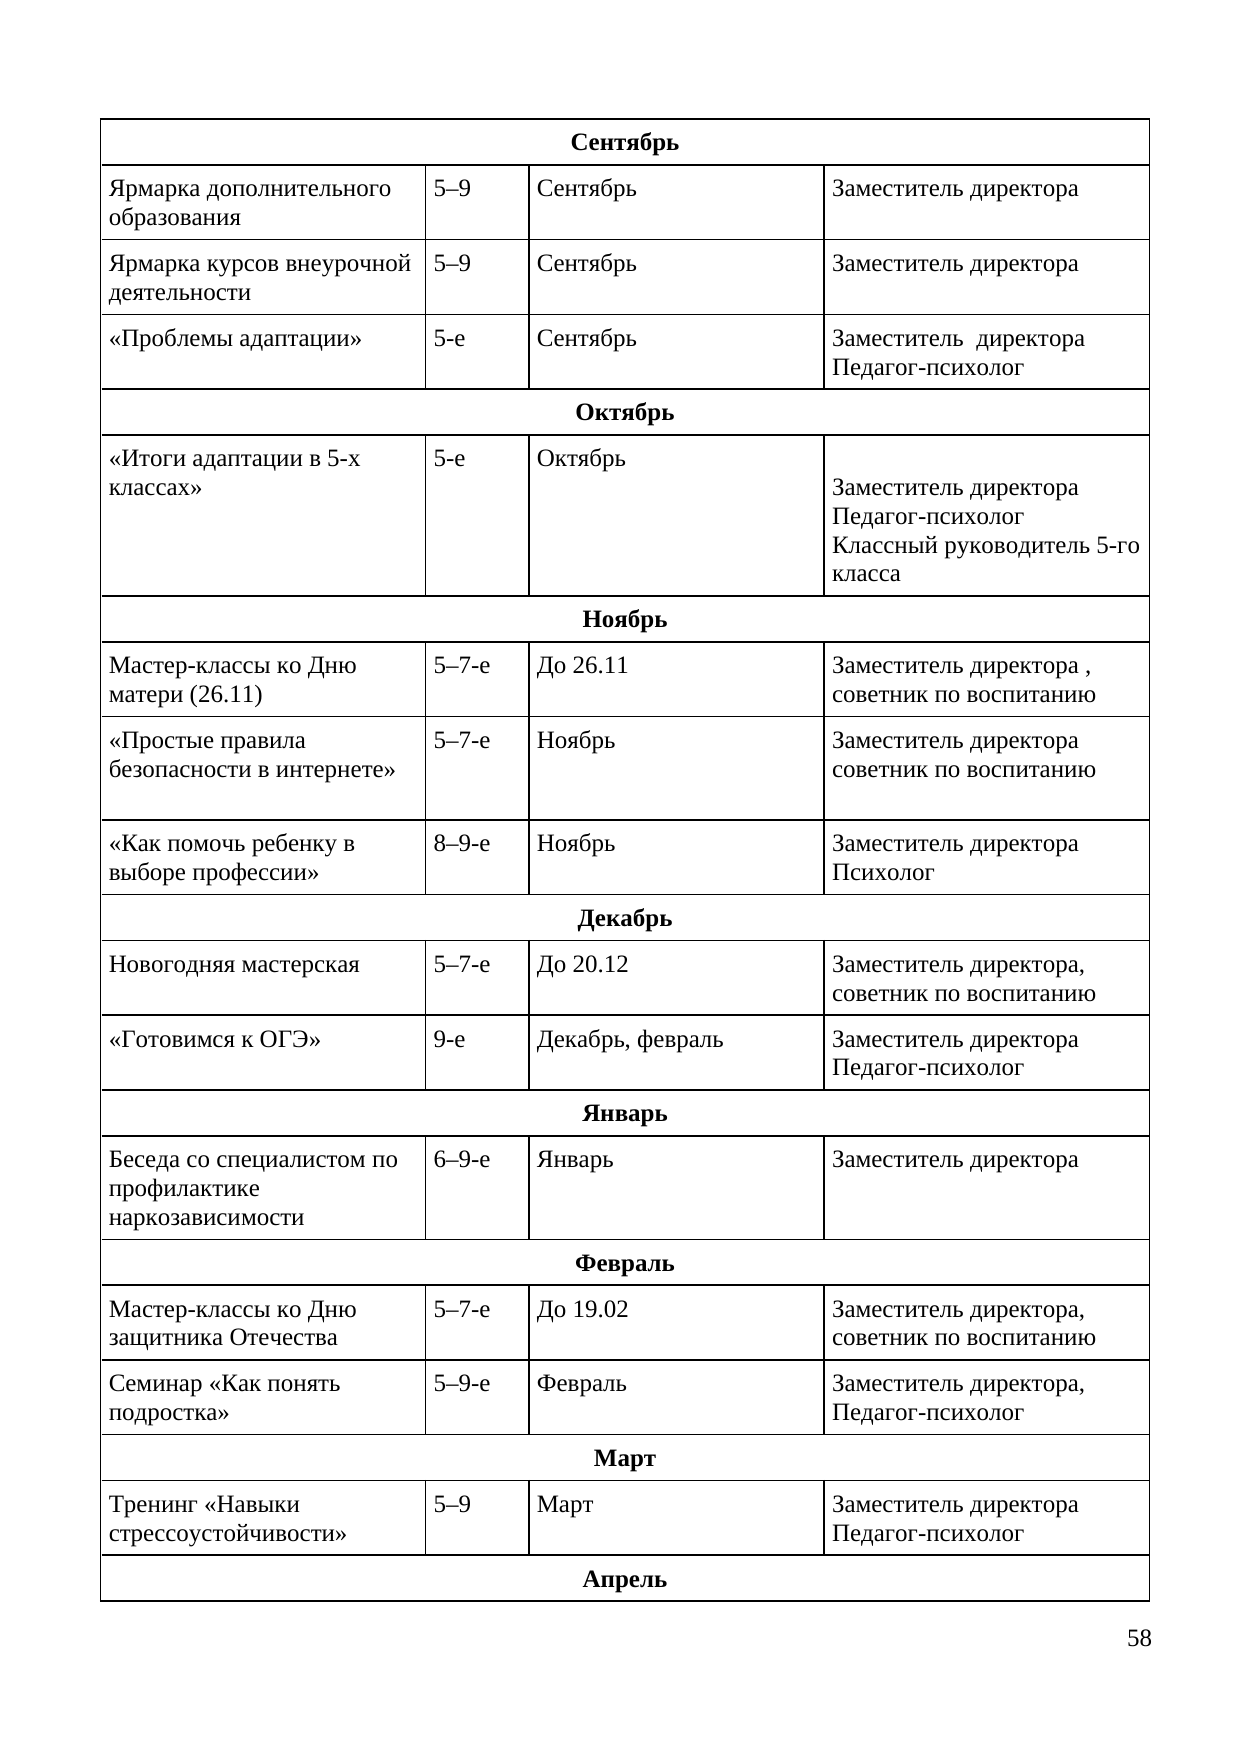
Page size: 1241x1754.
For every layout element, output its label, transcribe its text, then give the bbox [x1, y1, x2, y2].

table_cell Октябрь [530, 436, 823, 595]
table_cell 6–9-е [426, 1137, 528, 1238]
table_cell Декабрь, февраль [530, 1016, 823, 1089]
table_cell Ноябрь [530, 717, 823, 819]
table_cell 9-е [426, 1016, 528, 1089]
table_cell 5–9 [426, 240, 528, 313]
table_cell Тренинг «Навыки стрессоустойчивости» [101, 1481, 425, 1554]
table_cell Заместитель директора , советник по воспитанию [825, 643, 1149, 716]
table_cell Ярмарка дополнительного образования [101, 165, 425, 239]
table_cell Заместитель директора [825, 166, 1149, 239]
table_cell Заместитель директора, советник по воспитанию [825, 1286, 1149, 1359]
table_cell Заместитель директора Психолог [825, 821, 1149, 894]
table_cell Заместитель директора [825, 240, 1149, 313]
table_cell Февраль [101, 1240, 1149, 1284]
table_cell Ярмарка курсов внеурочной деятельности [101, 240, 425, 313]
table_cell Октябрь [101, 389, 1149, 434]
table_cell До 19.02 [530, 1286, 823, 1359]
table_cell До 26.11 [530, 643, 823, 716]
table_cell 5-е [426, 436, 528, 595]
table_cell Январь [530, 1137, 823, 1238]
table_cell 5–9-е [426, 1361, 528, 1434]
table_cell Февраль [530, 1361, 823, 1434]
table_cell Декабрь [101, 895, 1149, 940]
table_cell «Простые правила безопасности в интернете» [101, 717, 425, 819]
table_cell «Готовимся к ОГЭ» [101, 1015, 425, 1089]
table_cell Беседа со специалистом по профилактике наркозависимости [101, 1136, 425, 1238]
table_cell Сентябрь [530, 166, 823, 239]
table_cell Апрель [101, 1555, 1149, 1600]
table_cell 5–9 [426, 1481, 528, 1554]
table_cell Март [101, 1435, 1149, 1480]
table_cell Заместитель директора Педагог-психолог [825, 315, 1149, 388]
table_cell Заместитель директора Педагог-психолог [825, 1016, 1149, 1089]
table_cell Мастер-классы ко Дню защитника Отечества [101, 1285, 425, 1359]
table_cell 8–9-е [426, 821, 528, 894]
table_cell Заместитель директора советник по воспитанию [825, 717, 1149, 819]
table_cell 5–7-е [426, 1286, 528, 1359]
table_cell «Итоги адаптации в 5-х классах» [101, 435, 425, 595]
table_cell 5–7-е [426, 643, 528, 716]
table_cell Сентябрь [530, 315, 823, 388]
table_cell Ноябрь [101, 596, 1149, 641]
table_cell Март [530, 1481, 823, 1554]
table_cell Новогодняя мастерская [101, 941, 425, 1014]
table_cell 5–9 [426, 166, 528, 239]
table_cell Заместитель директора [825, 1137, 1149, 1238]
table_cell «Как помочь ребенку в выборе профессии» [101, 820, 425, 894]
table_cell 5-е [426, 315, 528, 388]
table_cell «Проблемы адаптации» [101, 315, 425, 388]
table_cell Мастер-классы ко Дню матери (26.11) [101, 642, 425, 716]
table_cell Сентябрь [530, 240, 823, 313]
table_cell Ноябрь [530, 821, 823, 894]
table_cell Заместитель директора, советник по воспитанию [825, 941, 1149, 1014]
table_cell 5–7-е [426, 941, 528, 1014]
table_cell Семинар «Как понять подростка» [101, 1360, 425, 1434]
table_cell Заместитель директора, Педагог-психолог [825, 1361, 1149, 1434]
table_cell 5–7-е [426, 717, 528, 819]
table_cell Сентябрь [101, 120, 1149, 164]
table_cell Заместитель директора Педагог-психолог [825, 1481, 1149, 1554]
table_cell Январь [101, 1090, 1149, 1135]
table_cell Заместитель директора Педагог-психолог Классный руководитель 5-го класса [825, 436, 1149, 595]
table_cell До 20.12 [530, 941, 823, 1014]
